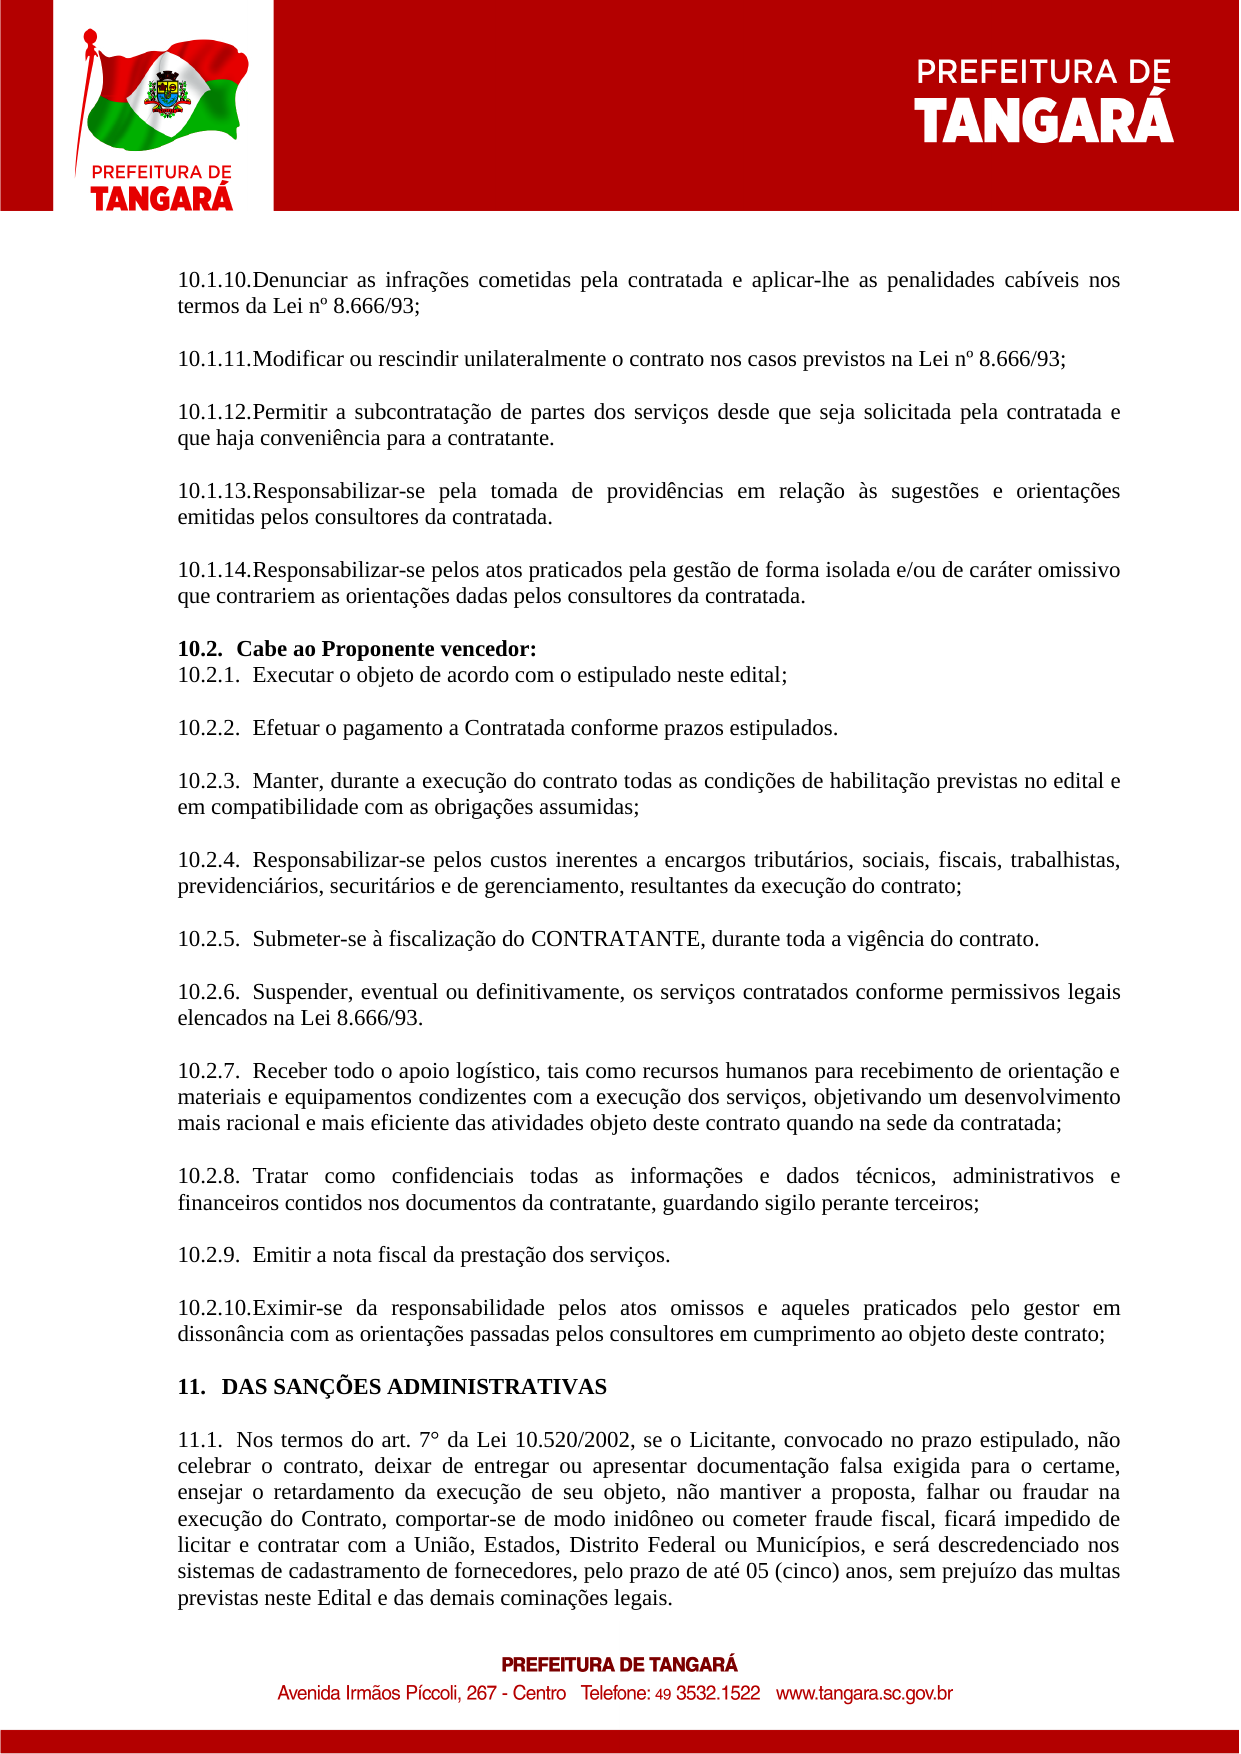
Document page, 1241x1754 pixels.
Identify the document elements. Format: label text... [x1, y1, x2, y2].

picture [0, 0, 1239, 211]
list Receber todo o apoio logístico, tais como recursos humanos para recebimento de orientação e materiais e equipamentos condizentes com a execução dos serviços, objetivando um desenvolvimento mais racional e mais eficiente das atividades objeto deste contrato quando na sede da contratada; [177, 1057, 1122, 1136]
list Responsabilizar-se pela tomada de providências em relação às sugestões e orientações emitidas pelos consultores da contratada. [177, 477, 1122, 530]
list Modificar ou rescindir unilateralmente o contrato nos casos previstos na Lei nº 8.666/93; [177, 345, 1122, 372]
list Tratar como confidenciais todas as informações e dados técnicos, administrativos e financeiros contidos nos documentos da contratante, guardando sigilo perante terceiros; [177, 1162, 1122, 1215]
list Denunciar as infrações cometidas pela contratada e aplicar-lhe as penalidades cabíveis nos termos da Lei nº 8.666/93; [177, 266, 1122, 319]
list Eximir-se da responsabilidade pelos atos omissos e aqueles praticados pelo gestor em dissonância com as orientações passadas pelos consultores em cumprimento ao objeto deste contrato; [177, 1294, 1122, 1347]
list Submeter-se à fiscalização do CONTRATANTE, durante toda a vigência do contrato. [177, 925, 1122, 951]
list Executar o objeto de acordo com o estipulado neste edital; [177, 661, 1122, 688]
list Nos termos do art. 7° da Lei 10.520/2002, se o Licitante, convocado no prazo estipulado, não celebrar o contrato, deixar de entregar ou apresentar documentação falsa exigida para o certame, ensejar o retardamento da execução de seu objeto, não mantiver a proposta, falhar ou fraudar na execução do Contrato, comportar-se de modo inidôneo ou cometer fraude fiscal, ficará impedido de licitar e contratar com a União, Estados, Distrito Federal ou Municípios, e será descredenciado nos sistemas de cadastramento de fornecedores, pelo prazo de até 05 (cinco) anos, sem prejuízo das multas previstas neste Edital e das demais cominações legais. [177, 1426, 1122, 1610]
list Emitir a nota fiscal da prestação dos serviços. [177, 1241, 1122, 1268]
picture [0, 1621, 1239, 1754]
list Responsabilizar-se pelos custos inerentes a encargos tributários, sociais, fiscais, trabalhistas, previdenciários, securitários e de gerenciamento, resultantes da execução do contrato; [177, 846, 1122, 899]
list Responsabilizar-se pelos atos praticados pela gestão de forma isolada e/ou de caráter omissivo que contrariem as orientações dadas pelos consultores da contratada. [177, 556, 1122, 609]
list Permitir a subcontratação de partes dos serviços desde que seja solicitada pela contratada e que haja conveniência para a contratante. [177, 398, 1122, 451]
list Manter, durante a execução do contrato todas as condições de habilitação previstas no edital e em compatibilidade com as obrigações assumidas; [177, 767, 1122, 819]
list Suspender, eventual ou definitivamente, os serviços contratados conforme permissivos legais elencados na Lei 8.666/93. [177, 978, 1122, 1030]
subtitle DAS SANÇÕES ADMINISTRATIVAS [177, 1373, 1122, 1399]
list Efetuar o pagamento a Contratada conforme prazos estipulados. [177, 714, 1122, 741]
list Cabe ao Proponente vencedor: [177, 635, 1122, 661]
